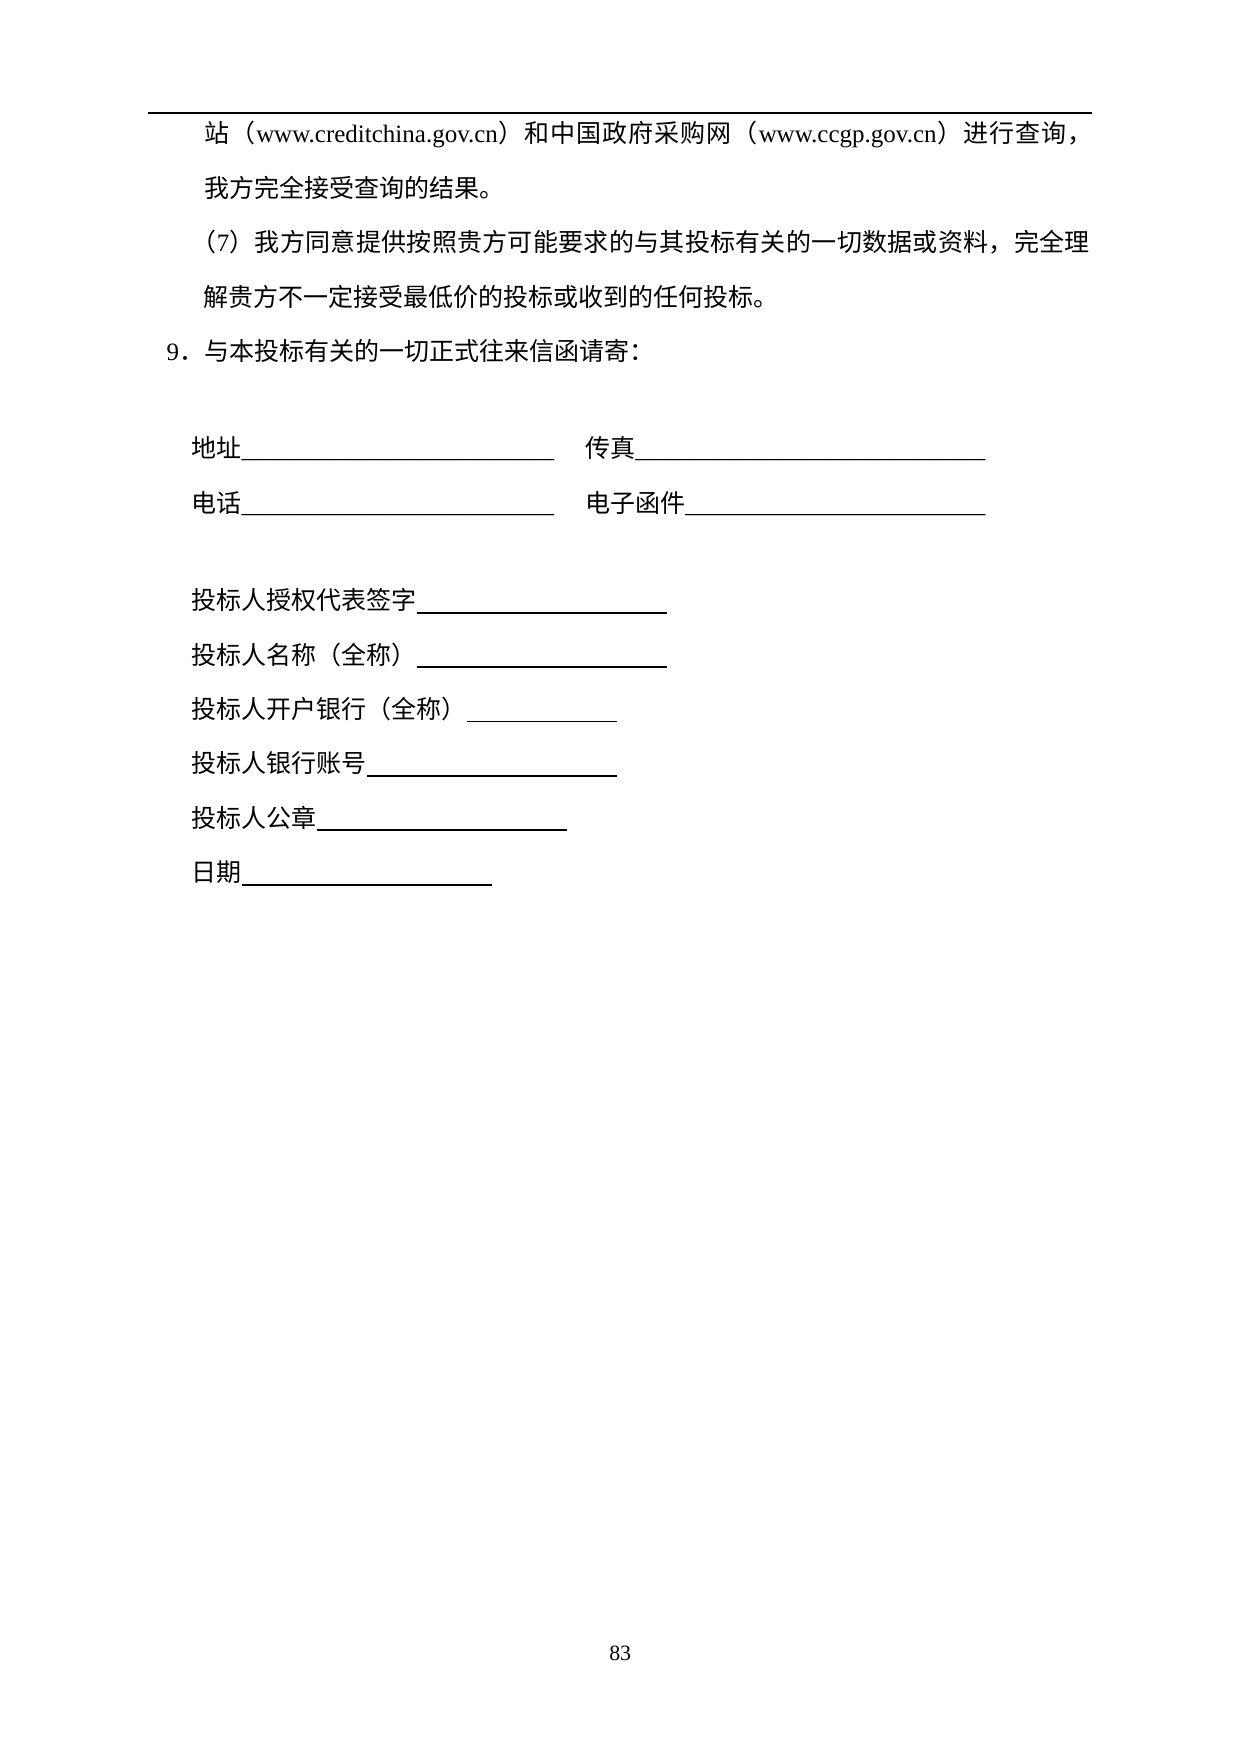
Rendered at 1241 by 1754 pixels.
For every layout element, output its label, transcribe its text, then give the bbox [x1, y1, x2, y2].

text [191, 114, 1092, 204]
text 投标人公章 [191, 798, 1092, 834]
text （7）我方同意提供按照贵方可能要求的与其投标有关的一切数据或资料，完全理解贵方不一定接受最低价的投标或收到的任何投标。 [191, 223, 1092, 313]
text 电话_________________________ 电子函件________________________ [191, 483, 1092, 519]
text 投标人授权代表签字 [191, 581, 1092, 617]
text 投标人开户银行（全称） [191, 689, 1092, 726]
text 日期 [191, 853, 1092, 889]
text 9．与本投标有关的一切正式往来信函请寄： [166, 331, 1092, 368]
text 地址_________________________ 传真____________________________ [191, 429, 1092, 465]
text 投标人名称（全称） [191, 635, 1092, 671]
text 投标人银行账号 [191, 744, 1092, 780]
